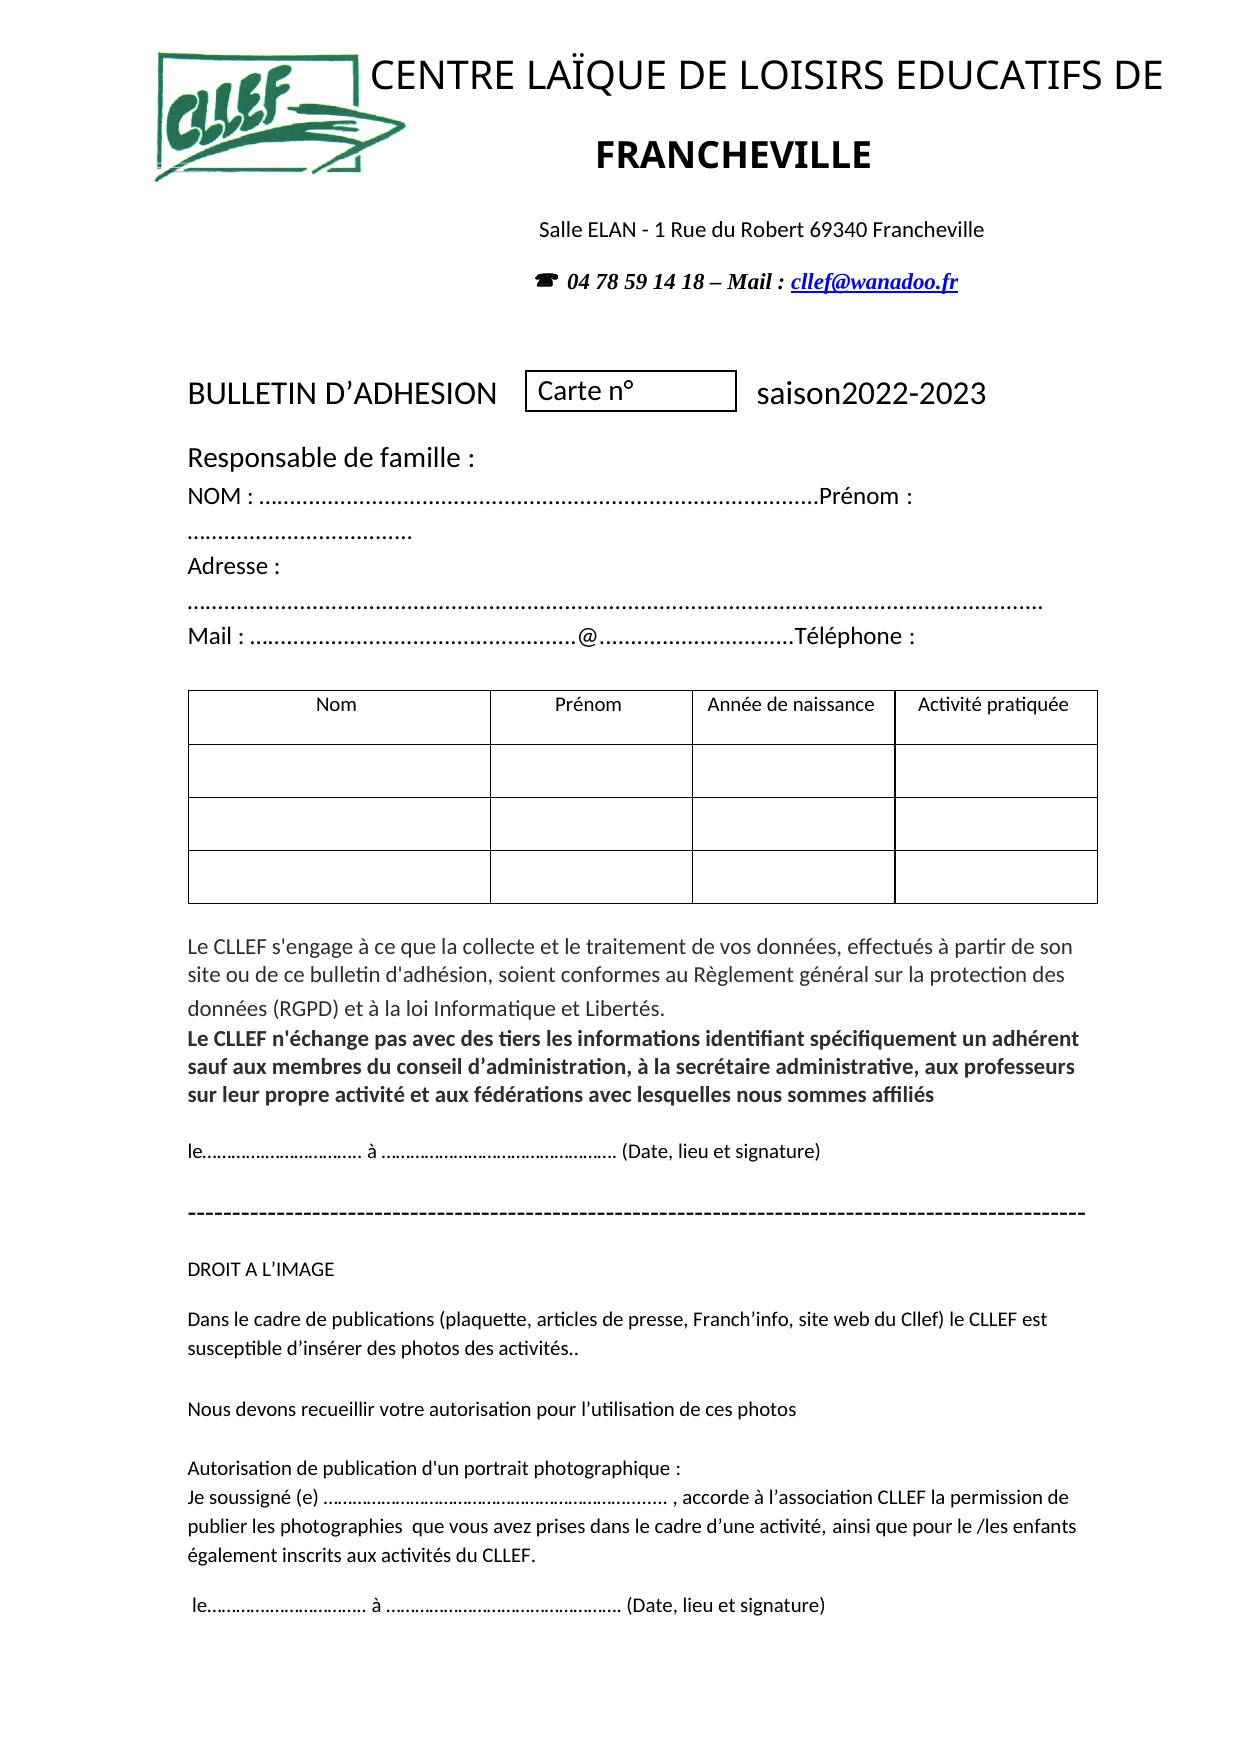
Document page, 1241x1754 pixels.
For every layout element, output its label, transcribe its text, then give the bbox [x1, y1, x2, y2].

table_cell [189, 745, 490, 797]
table_cell [189, 851, 490, 903]
text le………….……………….. à …………………………………………. (Date, lieu et signature) [187, 1138, 1090, 1164]
text Autorisation de publication d'un portrait photographique : [187, 1455, 1090, 1480]
table_cell [896, 798, 1097, 850]
table_cell [491, 851, 692, 903]
table_header Prénom [491, 691, 692, 743]
text ----------------------------------------------------------------------------------------------------- [187, 1194, 1090, 1230]
text 04 78 59 14 18 – Mail : cllef@wanadoo.fr [187, 268, 1090, 295]
table_header Année de naissance [693, 691, 894, 743]
text Je soussigné (e) ………………………………………………………........ , accorde à l’association CLLEF la permission de publier les photographies que vous avez prises dans le cadre d’une activité, ainsi que pour le /les enfants également inscrits aux activités du CLLEF. [187, 1484, 1090, 1568]
text le………….……………….. à …………………………………………. (Date, lieu et signature) [187, 1592, 1090, 1618]
text Adresse : …..................................................................................................................................... [187, 550, 1090, 616]
table_cell [491, 798, 692, 850]
table_cell [491, 745, 692, 797]
table_cell [896, 851, 1097, 903]
table_cell [896, 745, 1097, 797]
text Mail : ….................................................@...............................Téléphone : [187, 620, 1090, 651]
picture [148, 47, 419, 188]
table_cell [189, 798, 490, 850]
table_cell [693, 798, 894, 850]
text DROIT A L’IMAGE [187, 1256, 1090, 1282]
table_header Nom [189, 691, 490, 743]
table_header Activité pratiquée [896, 691, 1097, 743]
text Le CLLEF s'engage à ce que la collecte et le traitement de vos données, effectués à partir de son site ou de ce bulletin d'adhésion, soient conformes au Règlement général sur la protection des données (RGPD) et à la loi Informatique et Libertés. [187, 932, 1090, 1024]
text Dans le cadre de publications (plaquette, articles de presse, Franch’info, site web du Cllef) le CLLEF est susceptible d’insérer des photos des activités.. [187, 1306, 1090, 1361]
text Responsable de famille : [187, 439, 1090, 475]
text BULLETIN D’ADHESION saison2022-2023 [187, 372, 525, 412]
table_cell [693, 851, 894, 903]
text NOM : …......................................................................................Prénom : …................................. [187, 480, 1090, 546]
text BULLETIN D’ADHESION saison2022-2023 [737, 372, 1090, 412]
text Nous devons recueillir votre autorisation pour l’utilisation de ces photos [187, 1397, 1090, 1422]
table_cell [693, 745, 894, 797]
